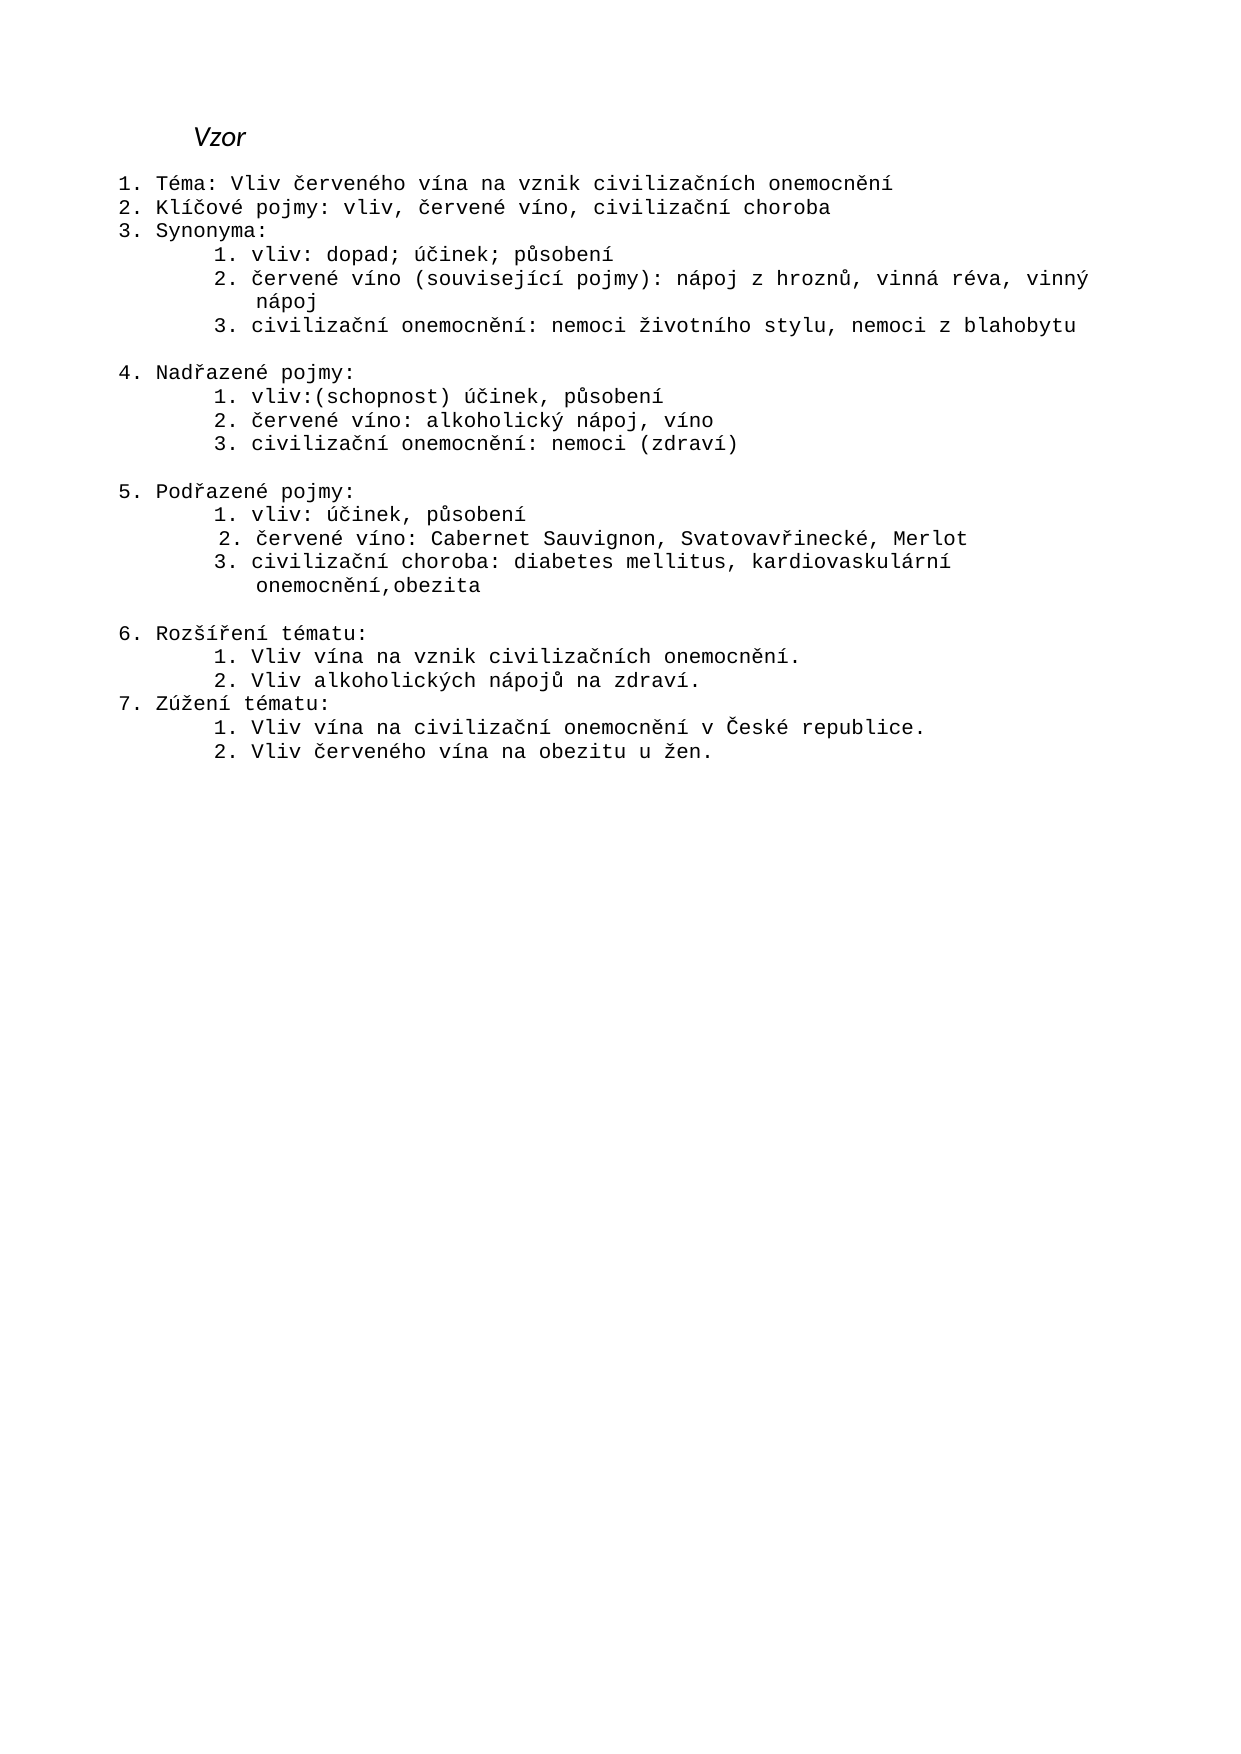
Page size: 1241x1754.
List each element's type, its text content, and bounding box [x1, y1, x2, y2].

text 2. červené víno: alkoholický nápoj, víno [118, 410, 1122, 433]
text 2. červené víno: Cabernet Sauvignon, Svatovavřinecké, Merlot [118, 528, 1122, 552]
text 1. vliv: dopad; účinek; působení [118, 244, 1122, 268]
text 5. Podřazené pojmy: [118, 481, 1122, 504]
text 3. civilizační choroba: diabetes mellitus, kardiovaskulární [118, 552, 1122, 575]
text 1. vliv:(schopnost) účinek, působení [118, 386, 1122, 410]
text 2. červené víno (související pojmy): nápoj z hroznů, vinná réva, vinný [118, 268, 1122, 291]
text 4. Nadřazené pojmy: [118, 362, 1122, 386]
list Vzor [193, 118, 1122, 154]
text 7. Zúžení tématu: [118, 693, 1122, 717]
text 3. civilizační onemocnění: nemoci (zdraví) [118, 433, 1122, 457]
text 2. Klíčové pojmy: vliv, červené víno, civilizační choroba [118, 197, 1122, 221]
text 3. Synonyma: [118, 221, 1122, 244]
text 1. vliv: účinek, působení [118, 504, 1122, 528]
text onemocnění,obezita [118, 575, 1122, 599]
text 3. civilizační onemocnění: nemoci životního stylu, nemoci z blahobytu [118, 315, 1122, 339]
text 2. Vliv červeného vína na obezitu u žen. [118, 741, 1122, 764]
text 2. Vliv alkoholických nápojů na zdraví. [118, 670, 1122, 693]
text 1. Vliv vína na civilizační onemocnění v České republice. [118, 717, 1122, 741]
text nápoj [118, 291, 1122, 315]
text 1. Téma: Vliv červeného vína na vznik civilizačních onemocnění [118, 173, 1122, 197]
text 1. Vliv vína na vznik civilizačních onemocnění. [118, 646, 1122, 670]
text 6. Rozšíření tématu: [118, 622, 1122, 646]
